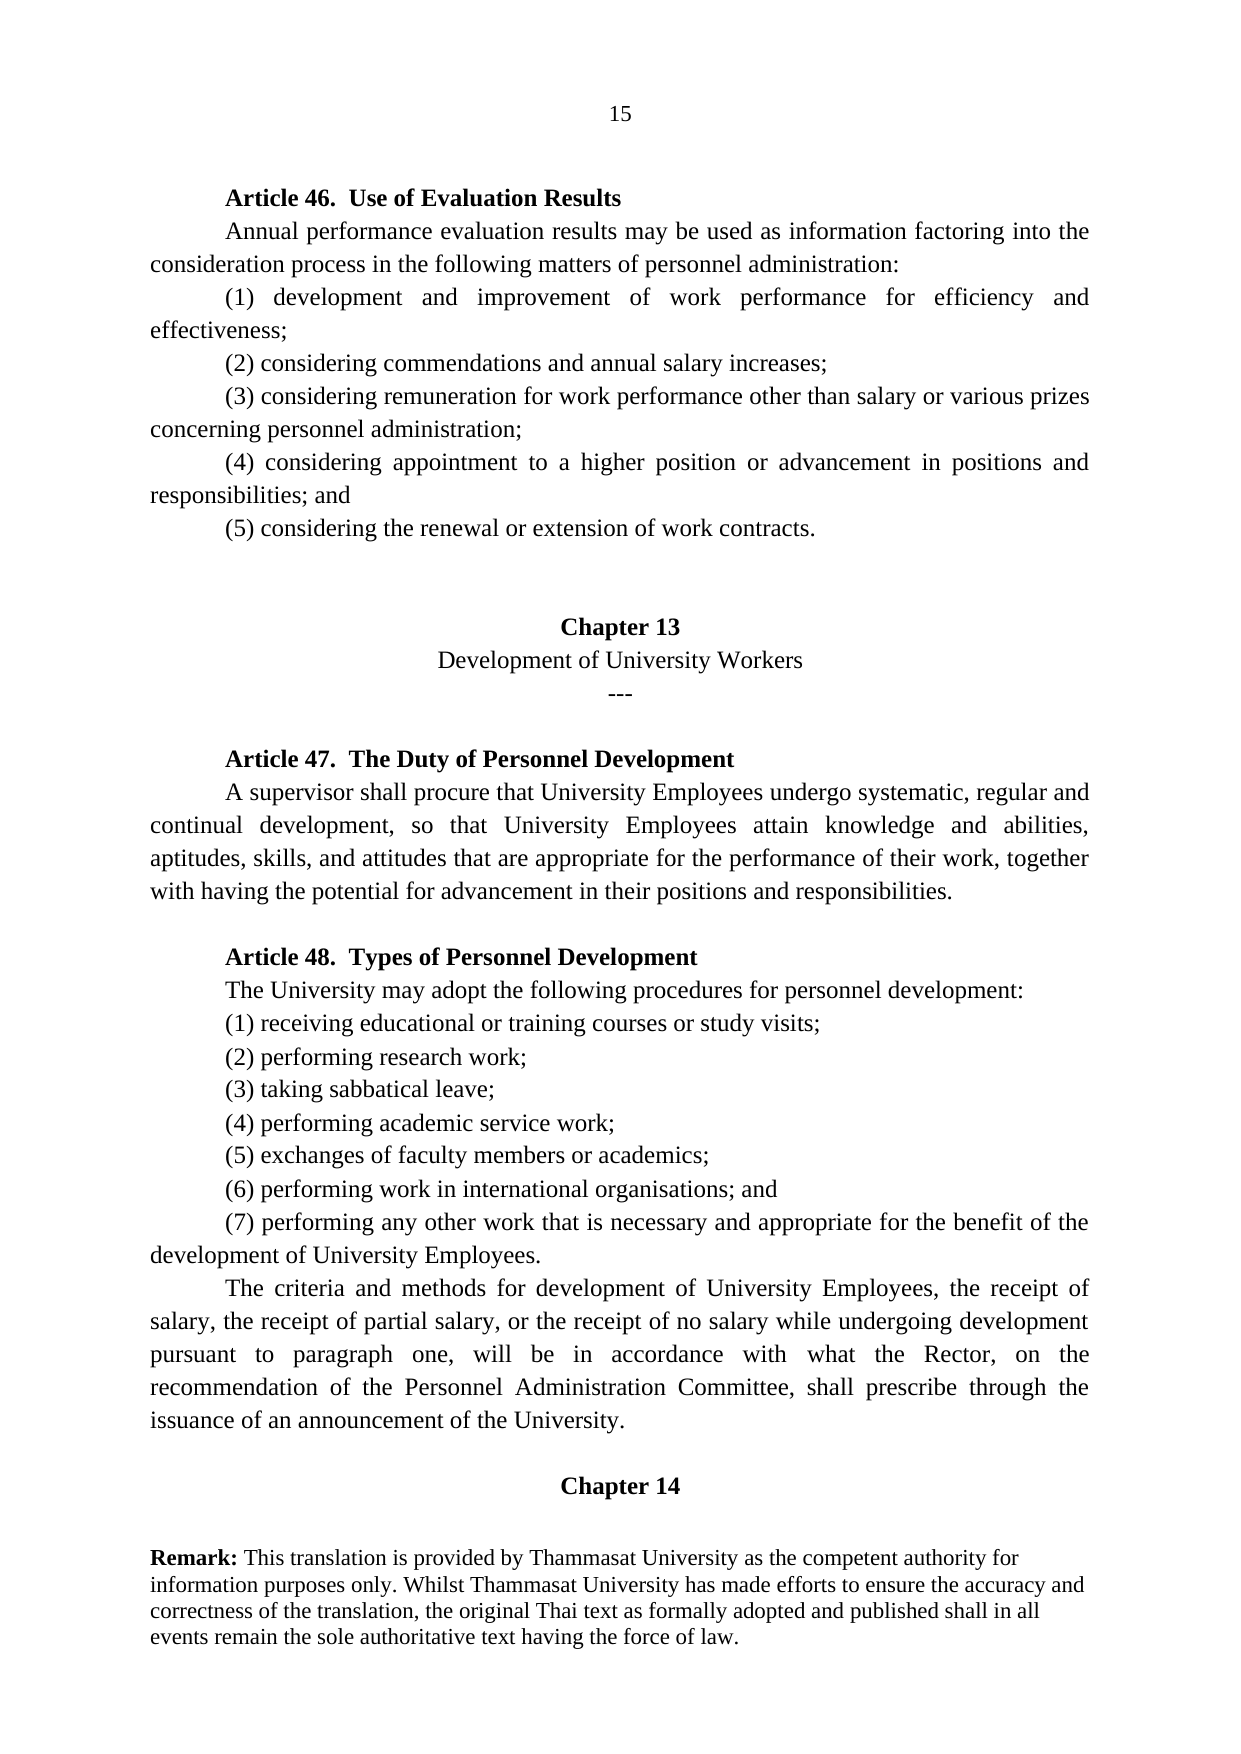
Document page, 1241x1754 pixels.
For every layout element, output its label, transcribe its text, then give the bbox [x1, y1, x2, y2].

text (1) receiving educational or training courses or study visits; [150, 1008, 1090, 1037]
text The criteria and methods for development of University Employees, the receipt of salary, the receipt of partial salary, or the receipt of no salary while undergoing development pursuant to paragraph one, will be in accordance with what the Rector, on the recommendation of the Personnel Administration Committee, shall prescribe through the issuance of an announcement of the University. [150, 1273, 1090, 1433]
text (2) considering commendations and annual salary increases; [150, 348, 1090, 377]
text (3) taking sabbatical leave; [150, 1074, 1090, 1103]
text (2) performing research work; [150, 1042, 1090, 1070]
text Chapter 14 [150, 1471, 1090, 1499]
text Article 46. Use of Evaluation Results [150, 183, 1090, 212]
text A supervisor shall procure that University Employees undergo systematic, regular and continual development, so that University Employees attain knowledge and abilities, aptitudes, skills, and attitudes that are appropriate for the performance of their work, together with having the potential for advancement in their positions and responsibilities. [150, 777, 1090, 905]
text (5) exchanges of faculty members or academics; [150, 1141, 1090, 1169]
text (3) considering remuneration for work performance other than salary or various prizes concerning personnel administration; [150, 381, 1090, 443]
text Annual performance evaluation results may be used as information factoring into the consideration process in the following matters of personnel administration: [150, 216, 1090, 278]
text Article 48. Types of Personnel Development [150, 942, 1090, 971]
text (6) performing work in international organisations; and [150, 1174, 1090, 1202]
text (4) considering appointment to a higher position or advancement in positions and responsibilities; and [150, 447, 1090, 509]
text (7) performing any other work that is necessary and appropriate for the benefit of the development of University Employees. [150, 1207, 1090, 1268]
text (1) development and improvement of work performance for efficiency and effectiveness; [150, 282, 1090, 344]
text (5) considering the renewal or extension of work contracts. [150, 513, 1090, 542]
text The University may adopt the following procedures for personnel development: [150, 976, 1090, 1004]
text --- [150, 678, 1090, 707]
text Development of University Workers [150, 645, 1090, 674]
text (4) performing academic service work; [150, 1108, 1090, 1136]
text Chapter 13 [150, 612, 1090, 641]
text Article 47. The Duty of Personnel Development [150, 744, 1090, 773]
